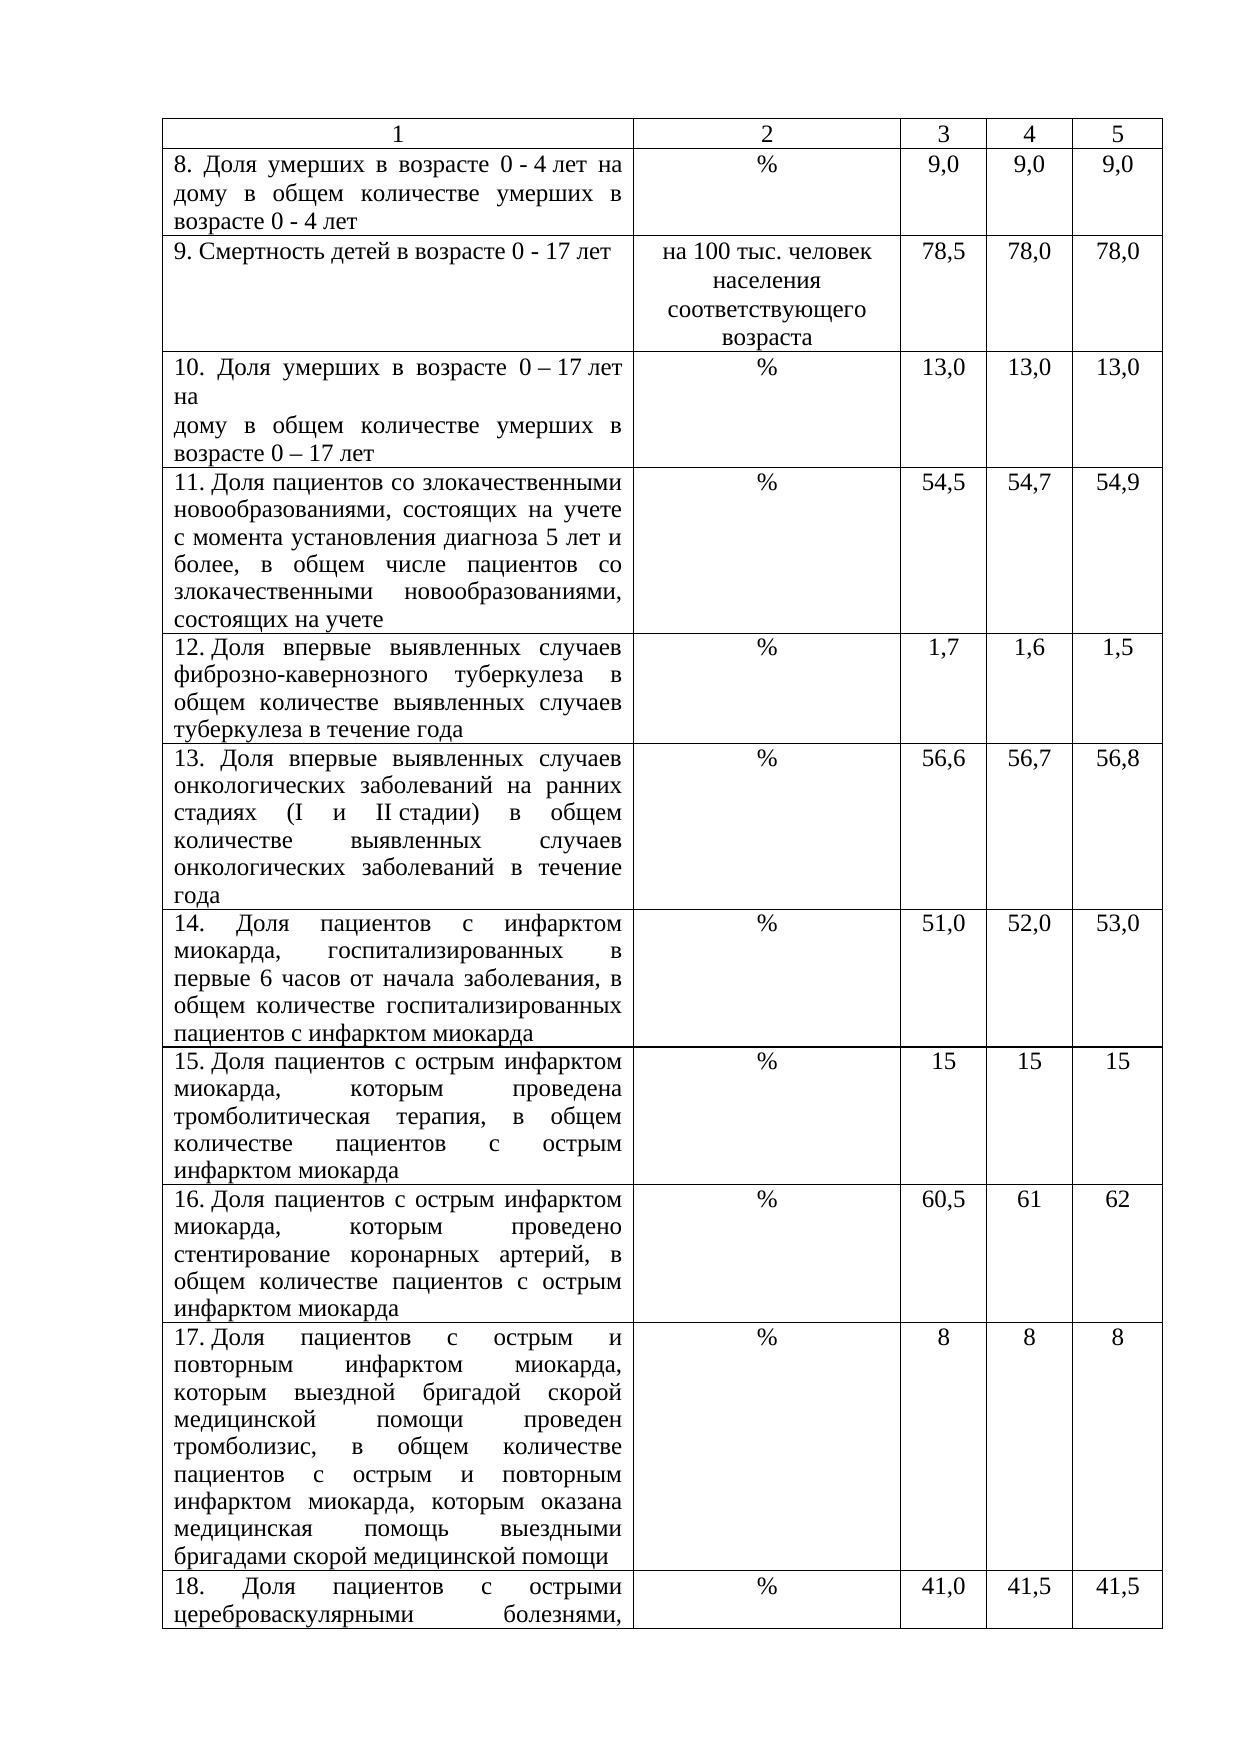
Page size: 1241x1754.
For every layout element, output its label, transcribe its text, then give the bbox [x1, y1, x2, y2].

table_cell % [634, 468, 900, 633]
table_cell 54,5 [901, 468, 986, 633]
table_cell % [634, 1048, 900, 1184]
table_cell 78,5 [901, 236, 986, 351]
table_cell 54,9 [1073, 468, 1162, 633]
table_cell 13,0 [1073, 352, 1162, 467]
table_cell 13,0 [901, 352, 986, 467]
table_cell 15 [987, 1048, 1072, 1184]
table_cell 8 [1073, 1323, 1162, 1570]
table_cell 56,8 [1073, 744, 1162, 908]
table_cell 16. Доля пациентов с острым инфарктом миокарда, которым проведено стентирование коронарных артерий, в общем количестве пациентов с острым инфарктом миокарда [163, 1185, 633, 1322]
table_cell 60,5 [901, 1185, 986, 1322]
table_cell 56,7 [987, 744, 1072, 908]
table_cell 78,0 [1073, 236, 1162, 351]
table_cell 10. Доля умерших в возрасте 0 – 17 лет на дому в общем количестве умерших в возрасте 0 – 17 лет [163, 352, 633, 467]
table_cell % [634, 634, 900, 743]
table_header 1 [163, 119, 633, 148]
table_cell 1,5 [1073, 634, 1162, 743]
table_cell 17. Доля пациентов с острым и повторным инфарктом миокарда, которым выездной бригадой скорой медицинской помощи проведен тромболизис, в общем количестве пациентов с острым и повторным инфарктом миокарда, которым оказана медицинская помощь выездными бригадами скорой медицинской помощи [163, 1323, 633, 1570]
table_cell 41,5 [987, 1571, 1072, 1628]
table_cell 15 [1073, 1048, 1162, 1184]
table_cell 54,7 [987, 468, 1072, 633]
table_cell 1,6 [987, 634, 1072, 743]
table_header 4 [987, 119, 1072, 148]
table_header 5 [1073, 119, 1162, 148]
table_cell 8. Доля умерших в возрасте 0 - 4 лет на дому в общем количестве умерших в возрасте 0 - 4 лет [163, 149, 633, 235]
table_cell 9,0 [1073, 149, 1162, 235]
table_cell 8 [901, 1323, 986, 1570]
table_cell 1,7 [901, 634, 986, 743]
table_cell 15. Доля пациентов с острым инфарктом миокарда, которым проведена тромболитическая терапия, в общем количестве пациентов с острым инфарктом миокарда [163, 1048, 633, 1184]
table_cell 9. Смертность детей в возрасте 0 - 17 лет [163, 236, 633, 351]
table_cell 52,0 [987, 910, 1072, 1046]
table_cell % [634, 149, 900, 235]
table_cell 15 [901, 1048, 986, 1184]
table_cell % [634, 910, 900, 1046]
table_cell 11. Доля пациентов со злокачественными новообразованиями, состоящих на учете с момента установления диагноза 5 лет и более, в общем числе пациентов со злокачественными новообразованиями, состоящих на учете [163, 468, 633, 633]
table_cell 9,0 [901, 149, 986, 235]
table_cell 61 [987, 1185, 1072, 1322]
table_cell 41,5 [1073, 1571, 1162, 1628]
table_cell % [634, 1323, 900, 1570]
table_header 2 [634, 119, 900, 148]
table_cell 56,6 [901, 744, 986, 908]
table_cell % [634, 744, 900, 908]
table_cell 41,0 [901, 1571, 986, 1628]
table_cell 13. Доля впервые выявленных случаев онкологических заболеваний на ранних стадиях (I и II стадии) в общем количестве выявленных случаев онкологических заболеваний в течение года [163, 744, 633, 908]
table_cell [163, 1571, 633, 1628]
table_header 3 [901, 119, 986, 148]
table_cell 13,0 [987, 352, 1072, 467]
table_cell 12. Доля впервые выявленных случаев фиброзно-кавернозного туберкулеза в общем количестве выявленных случаев туберкулеза в течение года [163, 634, 633, 743]
table_cell 51,0 [901, 910, 986, 1046]
table_cell % [634, 1571, 900, 1628]
table_cell % [634, 1185, 900, 1322]
table_cell 78,0 [987, 236, 1072, 351]
table_cell 8 [987, 1323, 1072, 1570]
table_cell 9,0 [987, 149, 1072, 235]
table_cell 62 [1073, 1185, 1162, 1322]
table_cell % [634, 352, 900, 467]
table_cell 53,0 [1073, 910, 1162, 1046]
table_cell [634, 236, 900, 351]
table_cell 14. Доля пациентов с инфарктом миокарда, госпитализированных в первые 6 часов от начала заболевания, в общем количестве госпитализированных пациентов с инфарктом миокарда [163, 910, 633, 1046]
